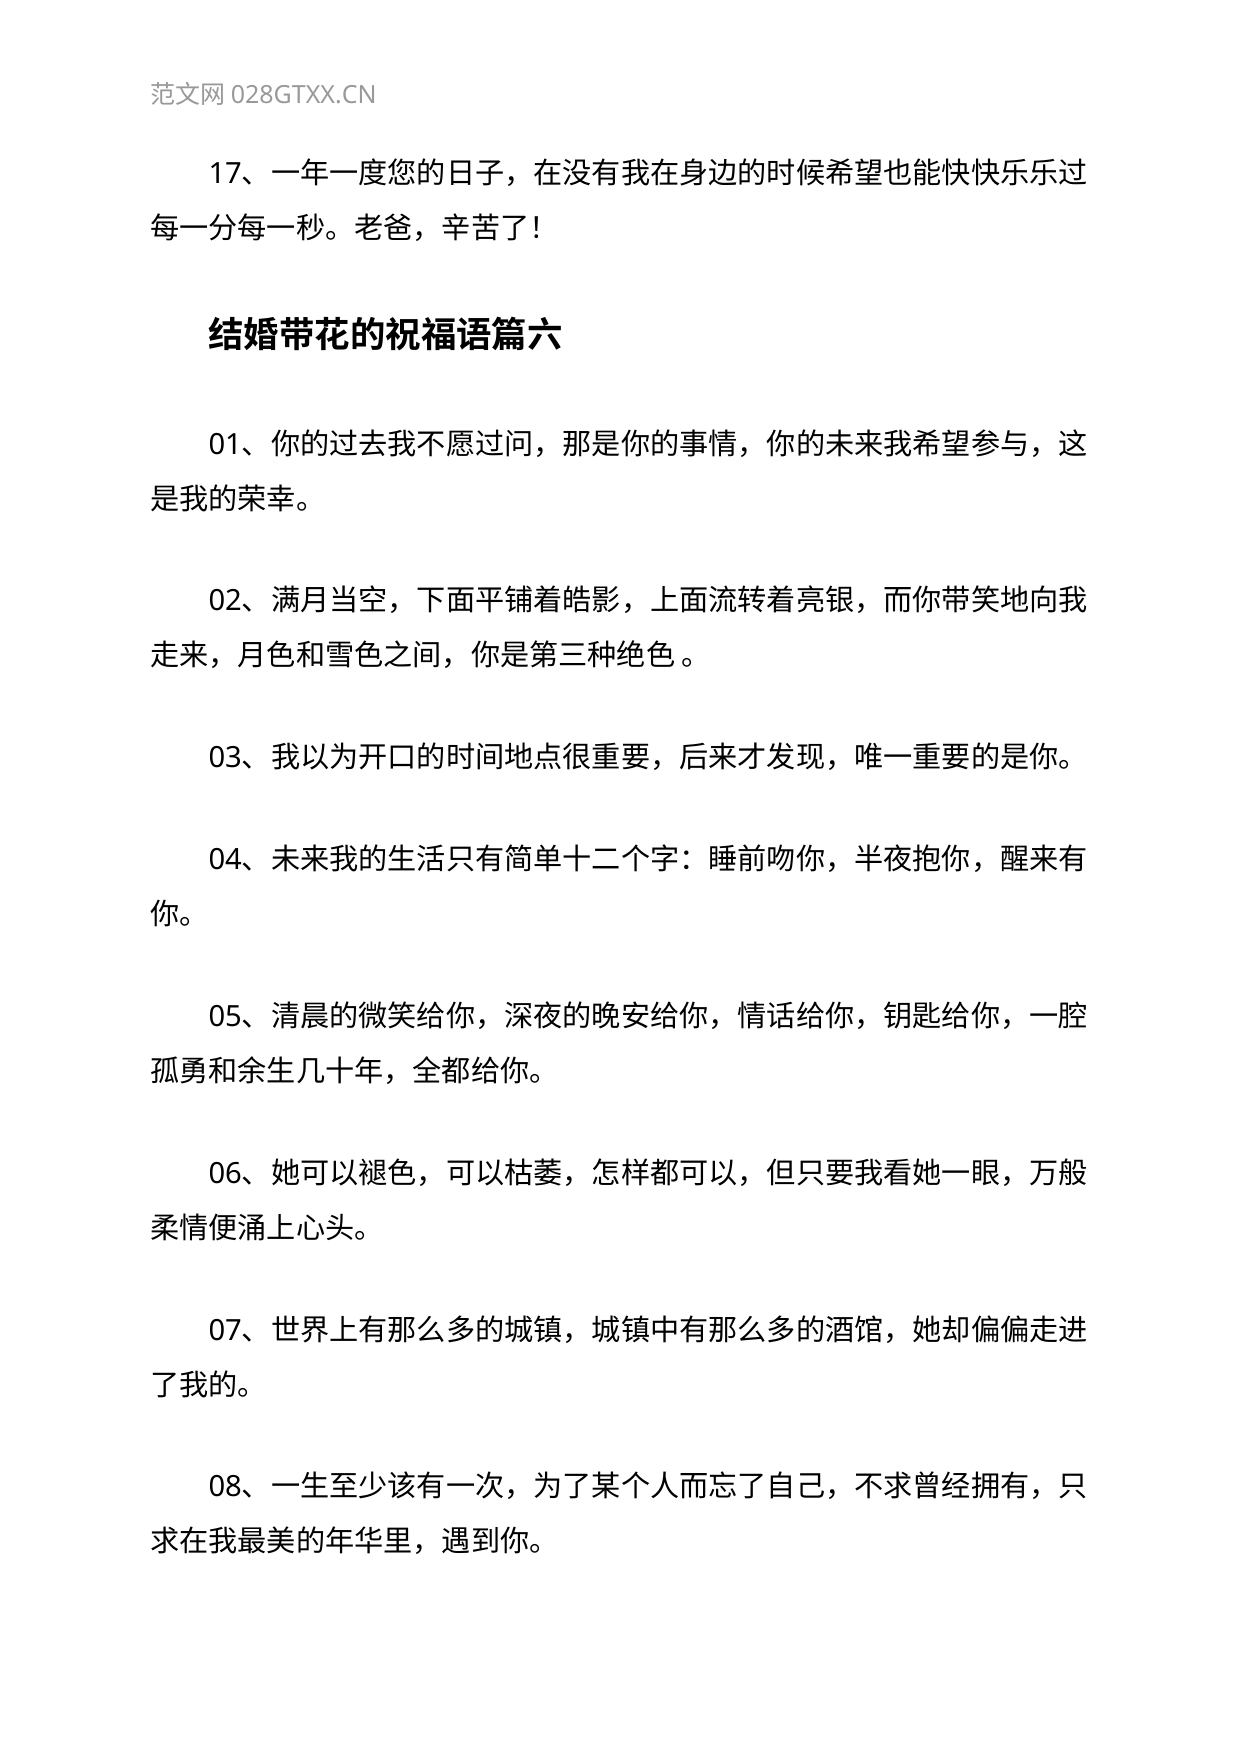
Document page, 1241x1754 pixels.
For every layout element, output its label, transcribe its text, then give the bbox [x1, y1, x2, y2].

text 07、世界上有那么多的城镇，城镇中有那么多的酒馆，她却偏偏走进了我的。 [150, 1306, 1090, 1403]
text 02、满月当空，下面平铺着皓影，上面流转着亮银，而你带笑地向我走来，月色和雪色之间，你是第三种绝色 。 [150, 577, 1090, 674]
text 08、一生至少该有一次，为了某个人而忘了自己，不求曾经拥有，只求在我最美的年华里，遇到你。 [150, 1463, 1090, 1560]
text 结婚带花的祝福语篇六 [150, 307, 1090, 358]
text 03、我以为开口的时间地点很重要，后来才发现，唯一重要的是你。 [150, 734, 1090, 776]
text 06、她可以褪色，可以枯萎，怎样都可以，但只要我看她一眼，万般柔情便涌上心头。 [150, 1149, 1090, 1247]
text 01、你的过去我不愿过问，那是你的事情，你的未来我希望参与，这是我的荣幸。 [150, 420, 1090, 517]
text 04、未来我的生活只有简单十二个字：睡前吻你，半夜抱你，醒来有你。 [150, 836, 1090, 933]
text 17、一年一度您的日子，在没有我在身边的时候希望也能快快乐乐过每一分每一秒。老爸，辛苦了！ [150, 150, 1090, 247]
text 05、清晨的微笑给你，深夜的晚安给你，情话给你，钥匙给你，一腔孤勇和余生几十年，全都给你。 [150, 992, 1090, 1090]
